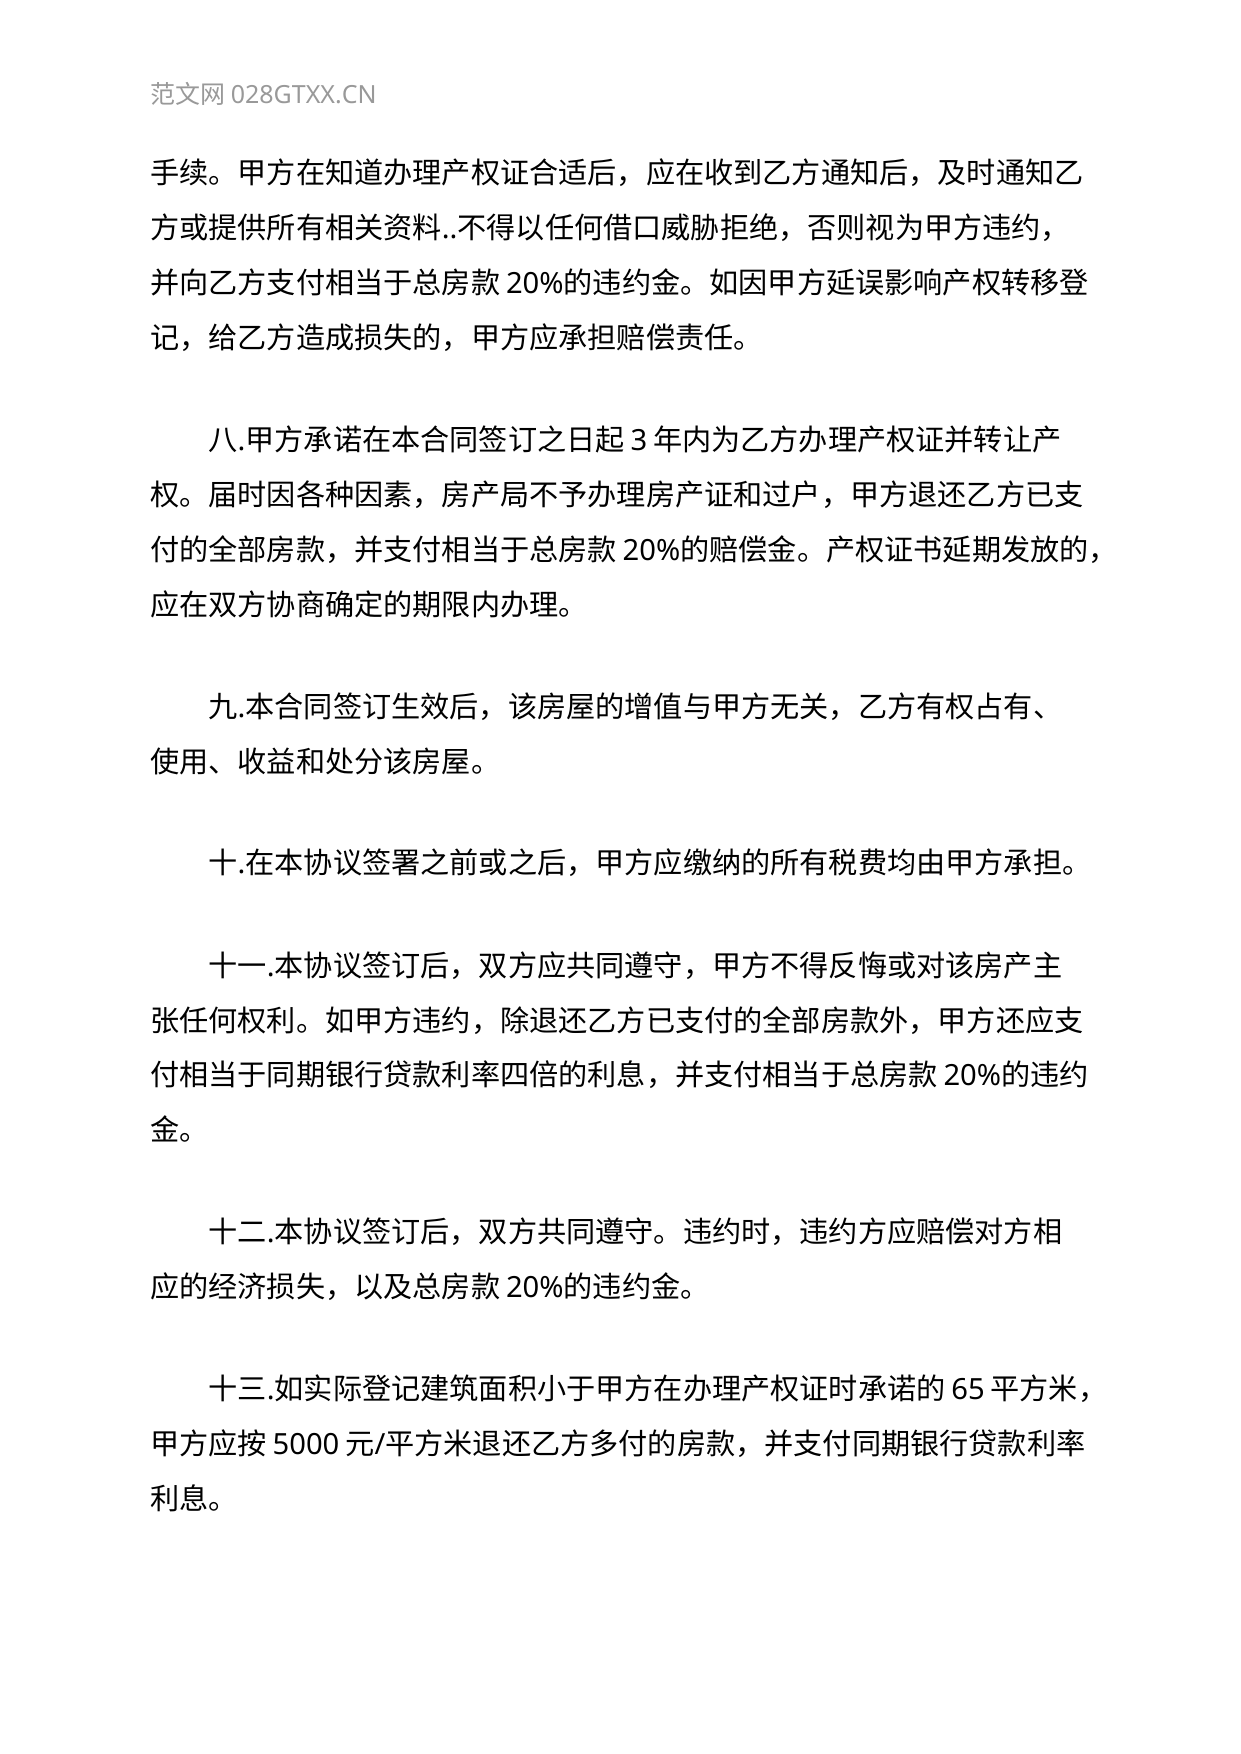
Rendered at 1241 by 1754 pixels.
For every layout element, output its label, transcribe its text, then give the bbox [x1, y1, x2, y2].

text 十三.如实际登记建筑面积小于甲方在办理产权证时承诺的65平方米，甲方应按5000元/平方米退还乙方多付的房款，并支付同期银行贷款利率利息。 [150, 1366, 1090, 1518]
text 九.本合同签订生效后，该房屋的增值与甲方无关，乙方有权占有、使用、收益和处分该房屋。 [150, 683, 1090, 781]
text 十一.本协议签订后，双方应共同遵守，甲方不得反悔或对该房产主张任何权利。如甲方违约，除退还乙方已支付的全部房款外，甲方还应支付相当于同期银行贷款利率四倍的利息，并支付相当于总房款20%的违约金。 [150, 942, 1090, 1149]
text 十.在本协议签署之前或之后，甲方应缴纳的所有税费均由甲方承担。 [150, 840, 1090, 882]
text 八.甲方承诺在本合同签订之日起3年内为乙方办理产权证并转让产权。届时因各种因素，房产局不予办理房产证和过户，甲方退还乙方已支付的全部房款，并支付相当于总房款20%的赔偿金。产权证书延期发放的，应在双方协商确定的期限内办理。 [150, 417, 1090, 624]
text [150, 150, 1090, 357]
text 十二.本协议签订后，双方共同遵守。违约时，违约方应赔偿对方相应的经济损失，以及总房款20%的违约金。 [150, 1209, 1090, 1306]
